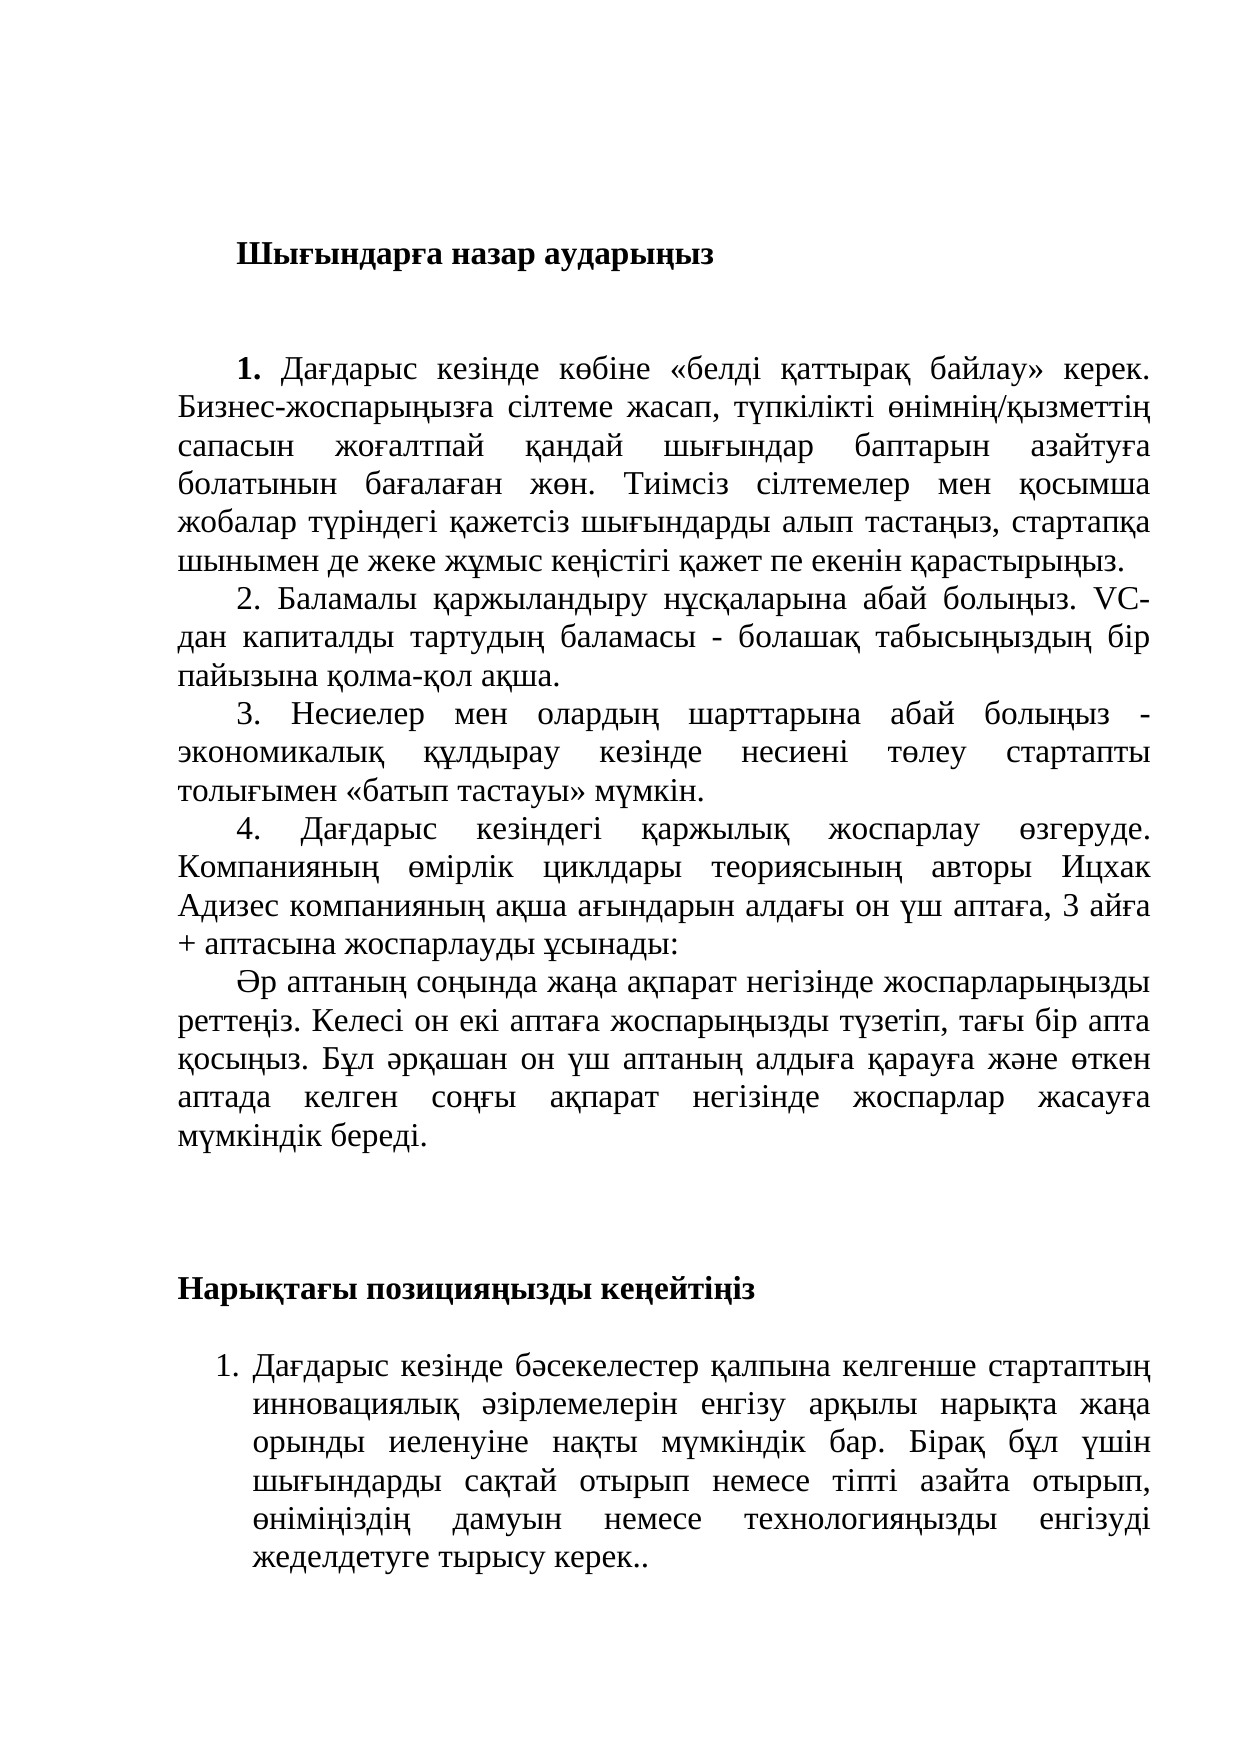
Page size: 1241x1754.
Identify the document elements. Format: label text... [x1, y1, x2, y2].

text 4. Дағдарыс кезіндегі қаржылық жоспарлау өзгеруде. Компанияның өмірлік циклдары теориясының авторы Ицхак Адизес компанияның ақша ағындарын алдағы он үш аптаға, 3 айға + аптасына жоспарлауды ұсынады: [177, 808, 1152, 961]
text 1. Дағдарыс кезінде көбіне «белді қаттырақ байлау» керек. Бизнес-жоспарыңызға сілтеме жасап, түпкілікті өнімнің/қызметтің сапасын жоғалтпай қандай шығындар баптарын азайтуға болатынын бағалаған жөн. Тиімсіз сілтемелер мен қосымша жобалар түріндегі қажетсіз шығындарды алып тастаңыз, стартапқа шынымен де жеке жұмыс кеңістігі қажет пе екенін қарастырыңыз. [177, 348, 1152, 578]
text Шығындарға назар аударыңыз [177, 233, 1152, 271]
text 2. Баламалы қаржыландыру нұсқаларына абай болыңыз. VC-дан капиталды тартудың баламасы - болашақ табысыңыздың бір пайызына қолма-қол ақша. [177, 578, 1152, 693]
text Нарықтағы позицияңызды кеңейтіңіз [177, 1268, 1152, 1306]
list Дағдарыс кезінде бәсекелестер қалпына келгенше стартаптың инновациялық әзірлемелерін енгізу арқылы нарықта жаңа орынды иеленуіне нақты мүмкіндік бар. Бірақ бұл үшін шығындарды сақтай отырып немесе тіпті азайта отырып, өніміңіздің дамуын немесе технологияңызды енгізуді жеделдетуге тырысу керек.. [215, 1345, 1152, 1575]
text Әр аптаның соңында жаңа ақпарат негізінде жоспарларыңызды реттеңіз. Келесі он екі аптаға жоспарыңызды түзетіп, тағы бір апта қосыңыз. Бұл әрқашан он үш аптаның алдыға қарауға және өткен аптада келген соңғы ақпарат негізінде жоспарлар жасауға мүмкіндік береді. [177, 961, 1152, 1153]
text 3. Несиелер мен олардың шарттарына абай болыңыз - экономикалық құлдырау кезінде несиені төлеу стартапты толығымен «батып тастауы» мүмкін. [177, 693, 1152, 808]
